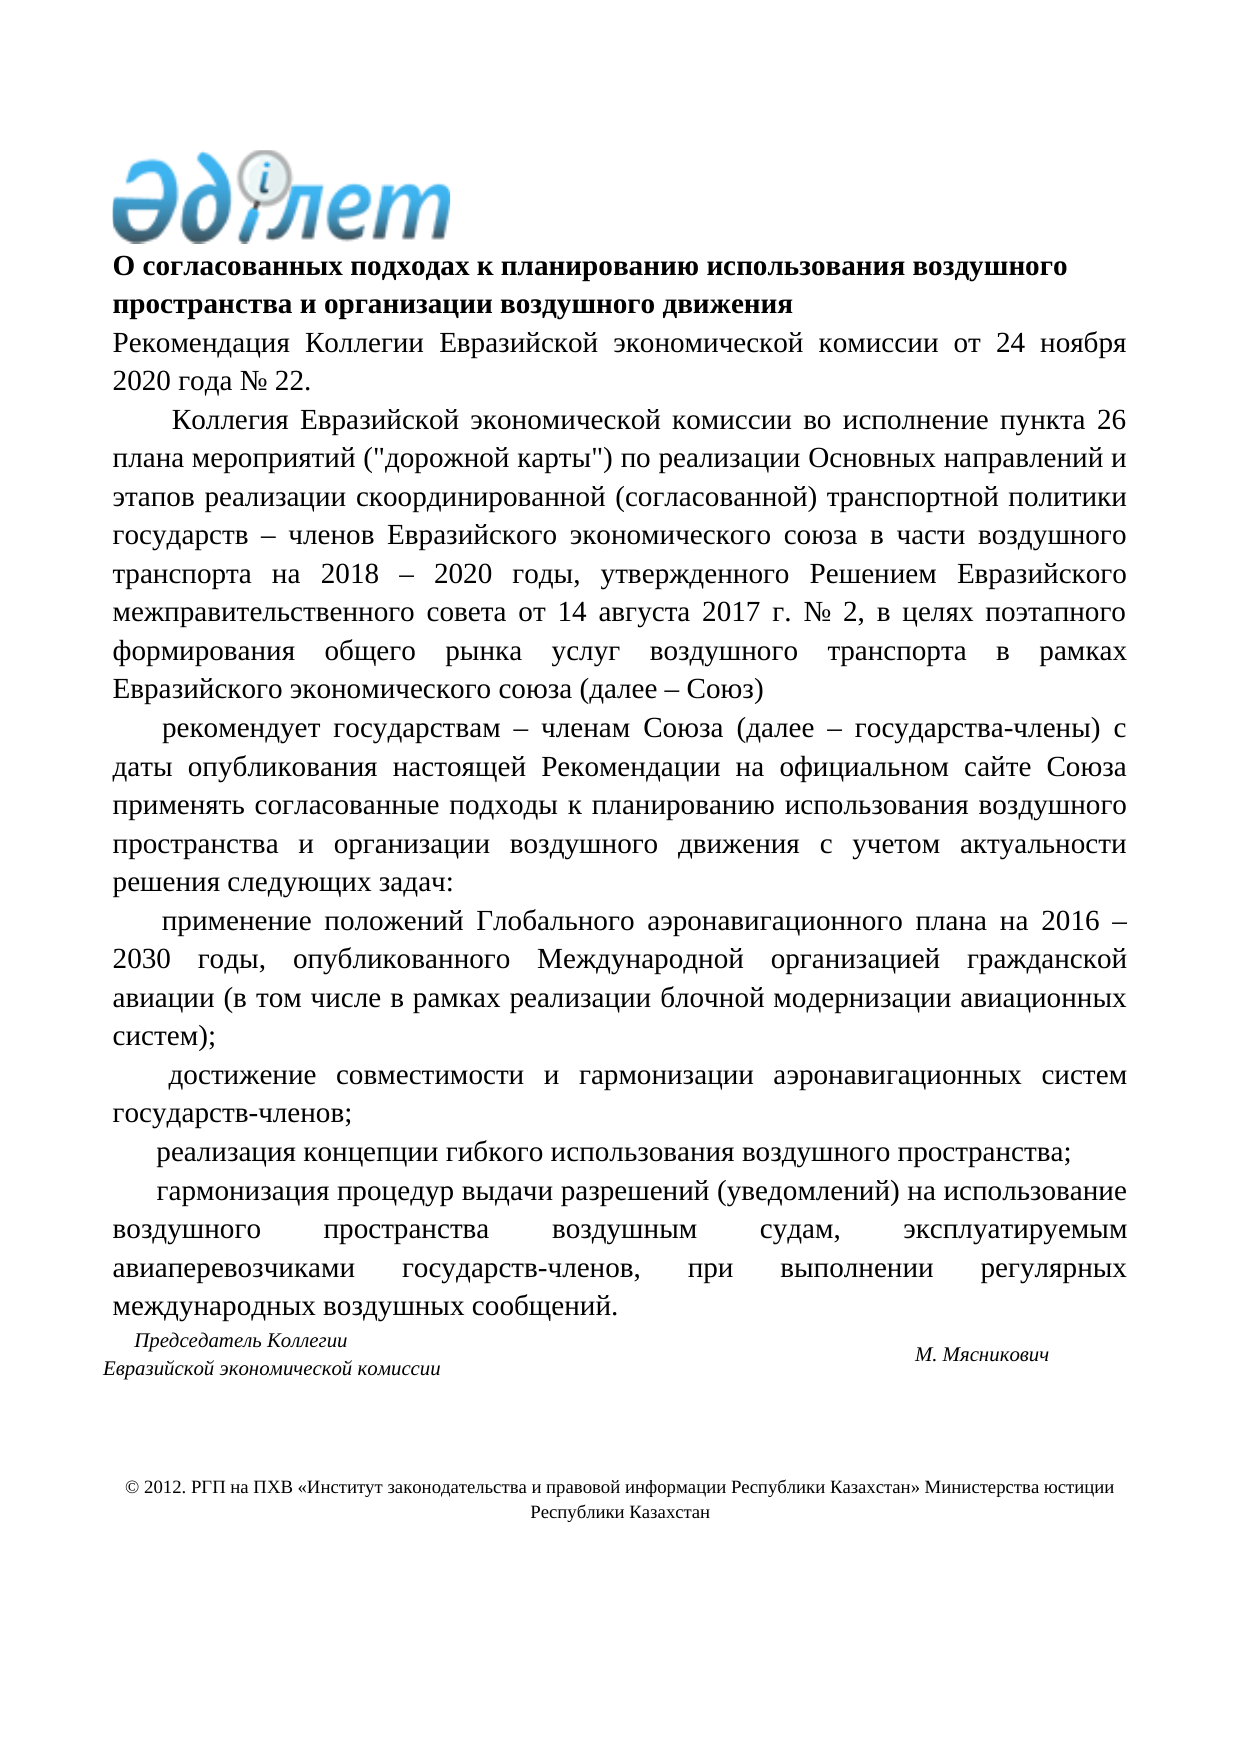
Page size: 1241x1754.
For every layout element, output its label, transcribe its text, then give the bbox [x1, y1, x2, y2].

text достижение совместимости и гармонизации аэронавигационных систем государств-членов; [112, 1057, 1128, 1129]
table_header М. Мясникович [913, 1327, 1240, 1385]
picture [112, 150, 451, 244]
text гармонизация процедур выдачи разрешений (уведомлений) на использование воздушного пространства воздушным судам, эксплуатируемым авиаперевозчиками государств-членов, при выполнении регулярных международных воздушных сообщений. [112, 1173, 1128, 1322]
text © 2012. РГП на ПХВ «Институт законодательства и правовой информации Республики Казахстан» Министерства юстиции Республики Казахстан [112, 1476, 1128, 1522]
text Коллегия Евразийской экономической комиссии во исполнение пункта 26 плана мероприятий ("дорожной карты") по реализации Основных направлений и этапов реализации скоординированной (согласованной) транспортной политики государств – членов Евразийского экономического союза в части воздушного транспорта на 2018 – 2020 годы, утвержденного Решением Евразийского межправительственного совета от 14 августа 2017 г. № 2, в целях поэтапного формирования общего рынка услуг воздушного транспорта в рамках Евразийского экономического союза (далее – Союз) [112, 402, 1128, 705]
text применение положений Глобального аэронавигационного плана на 2016 – 2030 годы, опубликованного Международной организацией гражданской авиации (в том числе в рамках реализации блочной модернизации авиационных систем); [112, 903, 1128, 1052]
text рекомендует государствам – членам Союза (далее – государства-члены) с даты опубликования настоящей Рекомендации на официальном сайте Союза применять согласованные подходы к планированию использования воздушного пространства и организации воздушного движения с учетом актуальности решения следующих задач: [112, 710, 1128, 898]
text Рекомендация Коллегии Евразийской экономической комиссии от 24 ноября 2020 года № 22. [112, 325, 1128, 397]
text О согласованных подходах к планированию использования воздушного пространства и организации воздушного движения [112, 248, 1128, 320]
text реализация концепции гибкого использования воздушного пространства; [112, 1134, 1128, 1168]
table_header Председатель Коллегии Евразийской экономической комиссии [101, 1327, 913, 1385]
